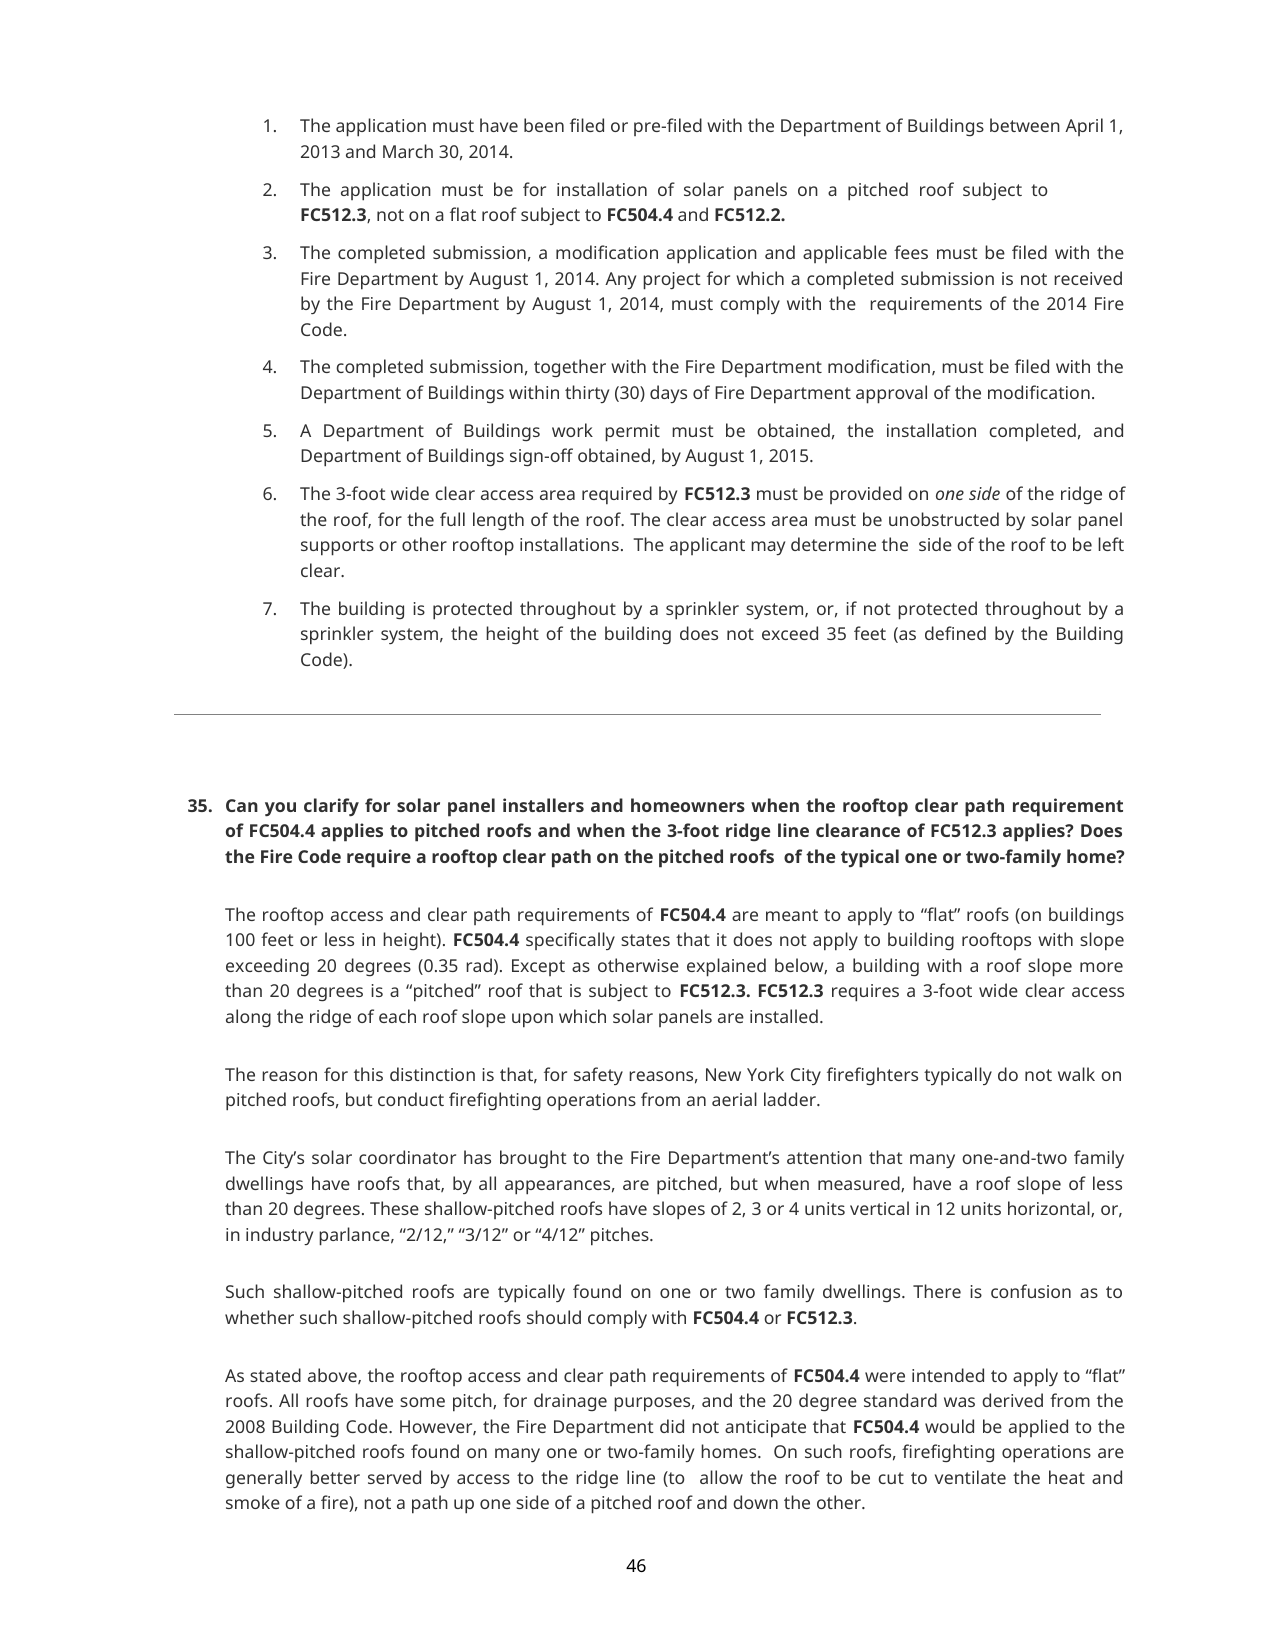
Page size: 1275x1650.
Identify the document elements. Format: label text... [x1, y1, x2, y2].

text FC512.3, not on a flat roof subject to FC504.4 and FC512.2. [300, 203, 1137, 227]
list A Department of Buildings work permit must be obtained, the installation completed, and Department of Buildings sign-off obtained, by August 1, 2015. [262, 418, 1126, 468]
text The City’s solar coordinator has brought to the Fire Department’s attention that many one-and-two family dwellings have roofs that, by all appearances, are pitched, but when measured, have a roof slope of less than 20 degrees. These shallow-pitched roofs have slopes of 2, 3 or 4 units vertical in 12 units horizontal, or, in industry parlance, “2/12,” “3/12” or “4/12” pitches. [225, 1145, 1126, 1246]
text Such shallow-pitched roofs are typically found on one or two family dwellings. There is confusion as to whether such shallow-pitched roofs should comply with FC504.4 or FC512.3. [225, 1280, 1126, 1329]
text The reason for this distinction is that, for safety reasons, New York City firefighters typically do not walk on pitched roofs, but conduct firefighting operations from an aerial ladder. [225, 1062, 1125, 1112]
list The application must be for installation of solar panels on a pitched roof subject to [262, 177, 1137, 201]
list The completed submission, together with the Fire Department modification, must be filed with the Department of Buildings within thirty (30) days of Fire Department approval of the modification. [262, 355, 1125, 405]
list The 3-foot wide clear access area required by FC512.3 must be provided on one side of the ridge of the roof, for the full length of the roof. The clear access area must be unobstructed by solar panel supports or other rooftop installations. The applicant may determine the side of the roof to be left clear. [262, 482, 1125, 582]
list The application must have been filed or pre-filed with the Department of Buildings between April 1, 2013 and March 30, 2014. [262, 114, 1125, 164]
subtitle Can you clarify for solar panel installers and homeowners when the rooftop clear path requirement of FC504.4 applies to pitched roofs and when the 3-foot ridge line clearance of FC512.3 applies? Does the Fire Code require a rooftop clear path on the pitched roofs of the typical one or two-family home? [187, 793, 1126, 868]
list The building is protected throughout by a sprinkler system, or, if not protected throughout by a sprinkler system, the height of the building does not exceed 35 feet (as defined by the Building Code). [262, 596, 1125, 671]
text The rooftop access and clear path requirements of FC504.4 are meant to apply to “flat” roofs (on buildings 100 feet or less in height). FC504.4 specifically states that it does not apply to building rooftops with slope exceeding 20 degrees (0.35 rad). Except as otherwise explained below, a building with a roof slope more than 20 degrees is a “pitched” roof that is subject to FC512.3. FC512.3 requires a 3-foot wide clear access along the ridge of each roof slope upon which solar panels are installed. [225, 902, 1126, 1028]
list The completed submission, a modification application and applicable fees must be filed with the Fire Department by August 1, 2014. Any project for which a completed submission is not received by the Fire Department by August 1, 2014, must comply with the requirements of the 2014 Fire Code. [262, 241, 1125, 341]
text As stated above, the rooftop access and clear path requirements of FC504.4 were intended to apply to “flat” roofs. All roofs have some pitch, for drainage purposes, and the 20 degree standard was derived from the 2008 Building Code. However, the Fire Department did not anticipate that FC504.4 would be applied to the shallow-pitched roofs found on many one or two-family homes. On such roofs, firefighting operations are generally better served by access to the ridge line (to allow the roof to be cut to ventilate the heat and smoke of a fire), not a path up one side of a pitched roof and down the other. [225, 1363, 1125, 1515]
